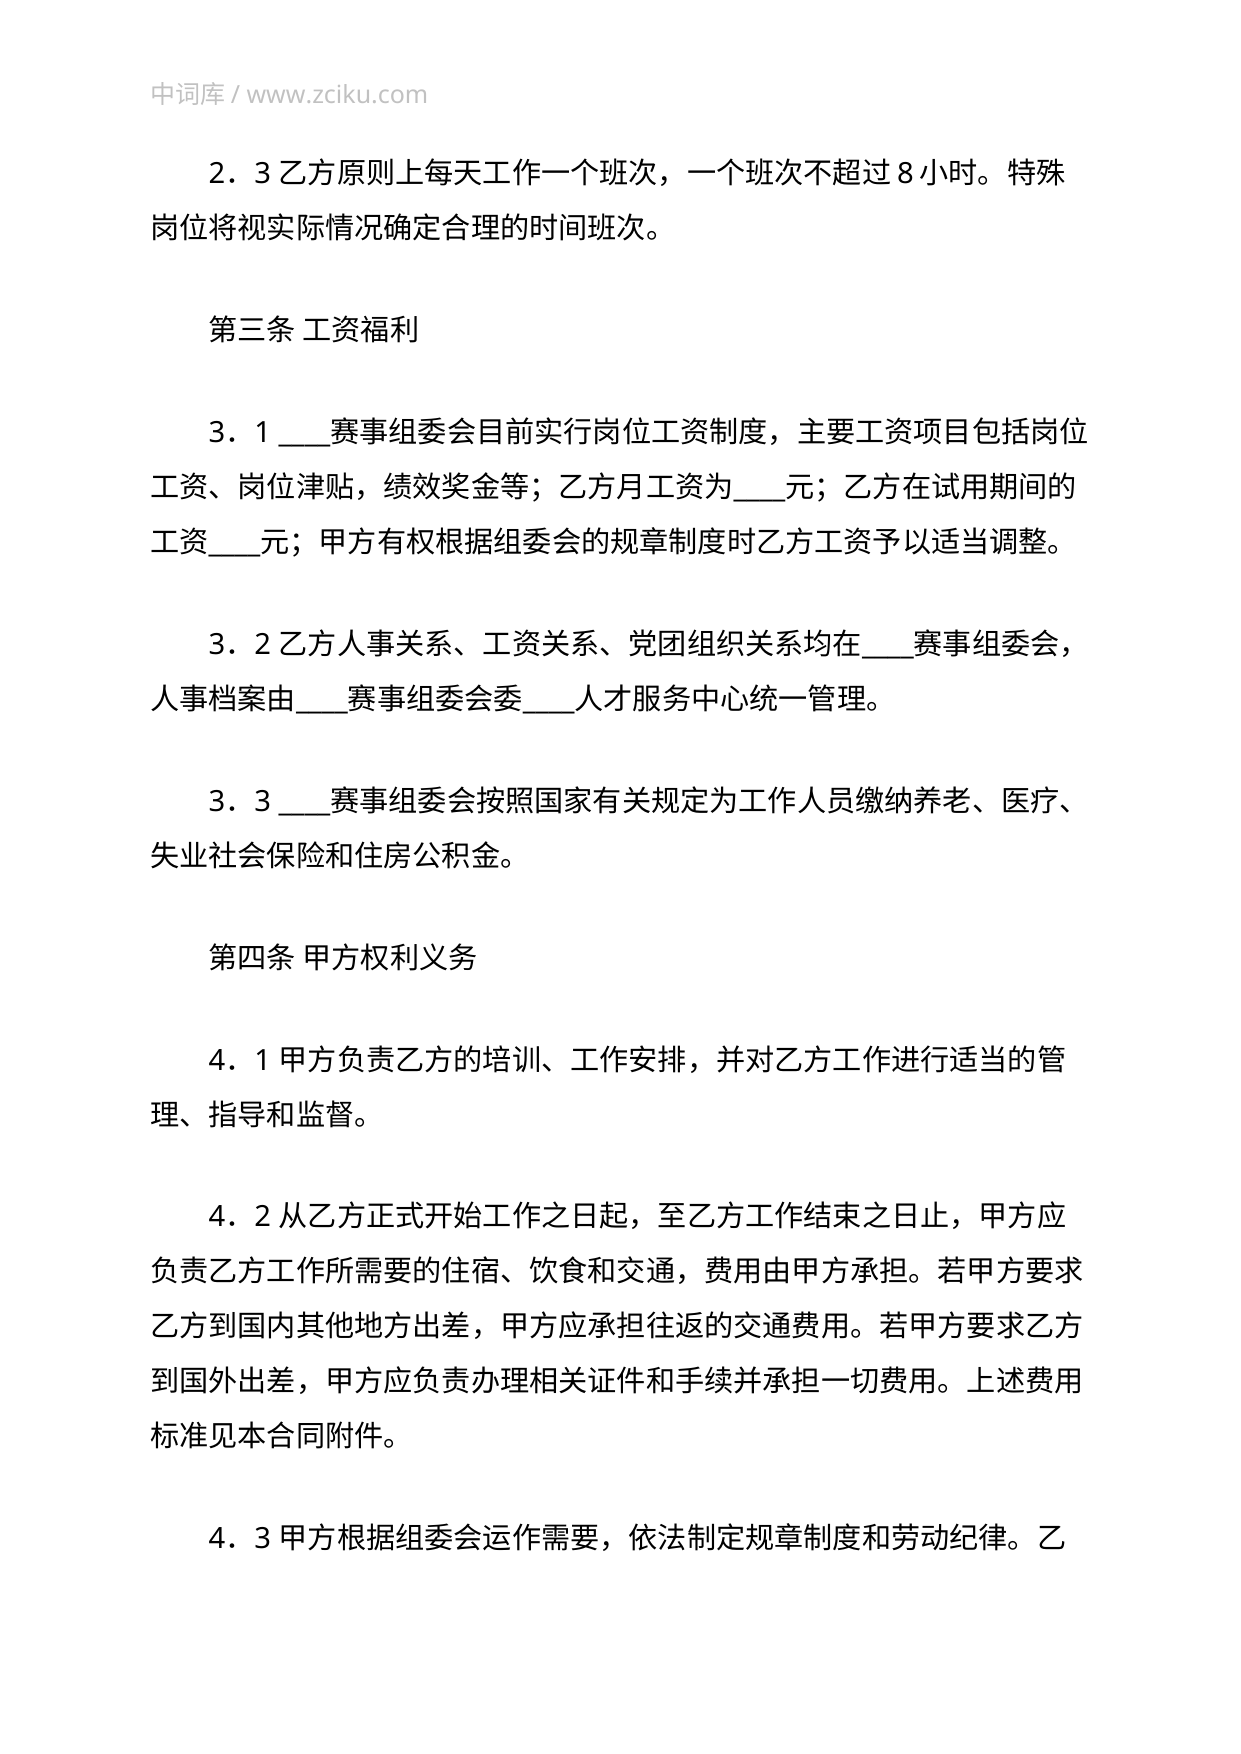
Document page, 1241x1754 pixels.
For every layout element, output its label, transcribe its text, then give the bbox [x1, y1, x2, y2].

text 3．3 ____赛事组委会按照国家有关规定为工作人员缴纳养老、医疗、失业社会保险和住房公积金。 [150, 777, 1090, 875]
text 4．1 甲方负责乙方的培训、工作安排，并对乙方工作进行适当的管理、指导和监督。 [150, 1036, 1090, 1133]
text 3．2 乙方人事关系、工资关系、党团组织关系均在____赛事组委会，人事档案由____赛事组委会委____人才服务中心统一管理。 [150, 621, 1090, 718]
text 4．2 从乙方正式开始工作之日起，至乙方工作结束之日止，甲方应负责乙方工作所需要的住宿、饮食和交通，费用由甲方承担。若甲方要求乙方到国内其他地方出差，甲方应承担往返的交通费用。若甲方要求乙方到国外出差，甲方应负责办理相关证件和手续并承担一切费用。上述费用标准见本合同附件。 [150, 1193, 1090, 1455]
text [150, 1514, 1090, 1557]
text 3．1 ____赛事组委会目前实行岗位工资制度，主要工资项目包括岗位工资、岗位津贴，绩效奖金等；乙方月工资为____元；乙方在试用期间的工资____元；甲方有权根据组委会的规章制度时乙方工资予以适当调整。 [150, 408, 1090, 561]
text 第三条 工资福利 [150, 307, 1090, 349]
text 第四条 甲方权利义务 [150, 934, 1090, 977]
text 2．3 乙方原则上每天工作一个班次，一个班次不超过8小时。特殊岗位将视实际情况确定合理的时间班次。 [150, 150, 1090, 247]
